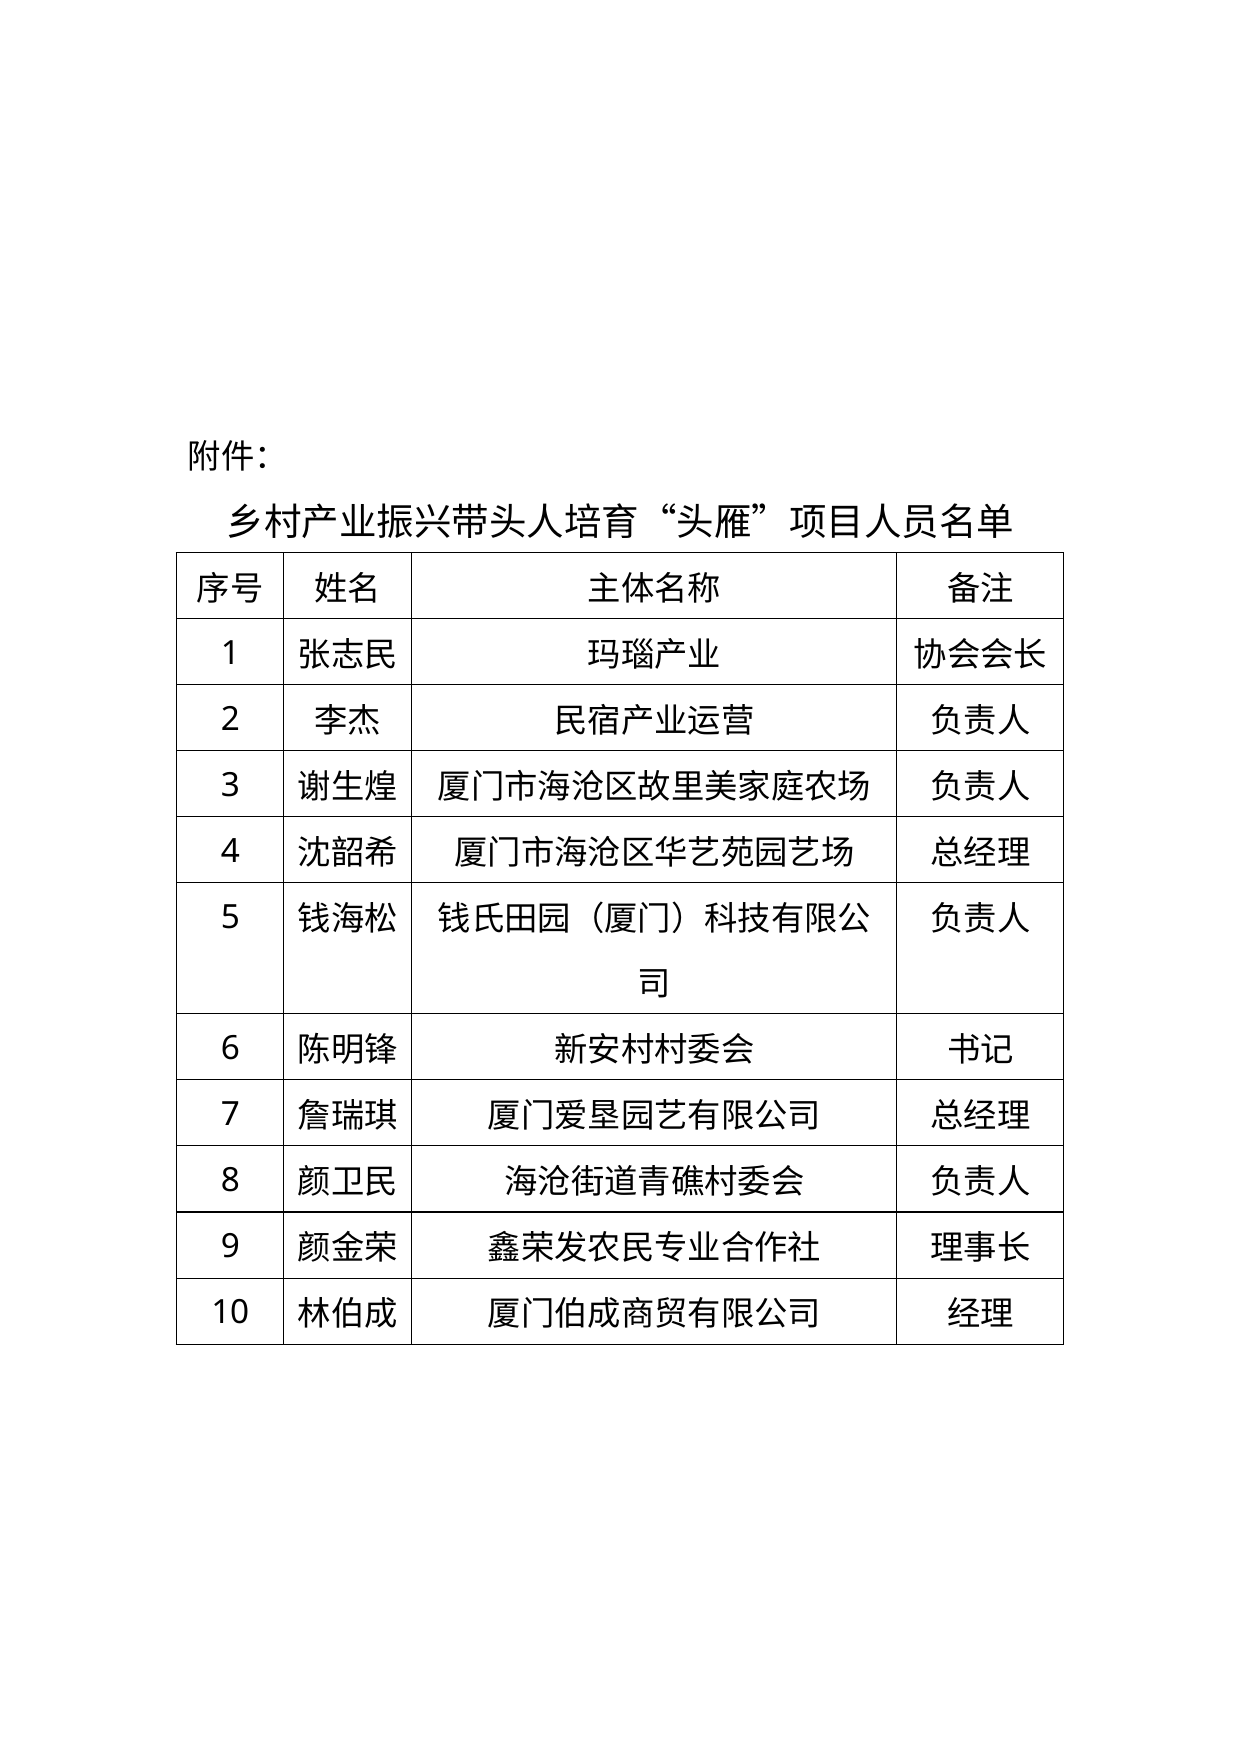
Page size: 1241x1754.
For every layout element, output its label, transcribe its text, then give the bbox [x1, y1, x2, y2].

text 乡村产业振兴带头人培育“头雁”项目人员名单 [187, 487, 1053, 552]
table_cell 总经理 [897, 817, 1063, 882]
table_cell 陈明锋 [284, 1014, 411, 1079]
table_cell 厦门市海沧区华艺苑园艺场 [412, 817, 896, 882]
table_cell 负责人 [897, 1146, 1063, 1211]
table_cell 经理 [897, 1279, 1063, 1343]
table_cell 颜卫民 [284, 1146, 411, 1211]
table_cell 书记 [897, 1014, 1063, 1079]
table_cell 李杰 [284, 685, 411, 750]
table_cell 负责人 [897, 751, 1063, 816]
table_cell 6 [177, 1014, 283, 1079]
table_cell 7 [177, 1080, 283, 1145]
table_cell 理事长 [897, 1213, 1063, 1277]
table_cell 总经理 [897, 1080, 1063, 1145]
table_cell 詹瑞琪 [284, 1080, 411, 1145]
table_header 序号 [177, 553, 283, 618]
table_cell 4 [177, 817, 283, 882]
table_cell 3 [177, 751, 283, 816]
table_cell 沈韶希 [284, 817, 411, 882]
table_cell 厦门市海沧区故里美家庭农场 [412, 751, 896, 816]
table_cell 颜金荣 [284, 1213, 411, 1277]
table_header 备注 [897, 553, 1063, 618]
table_cell 鑫荣发农民专业合作社 [412, 1213, 896, 1277]
text 附件： [187, 422, 1053, 487]
table_cell 厦门伯成商贸有限公司 [412, 1279, 896, 1343]
table_cell 协会会长 [897, 619, 1063, 684]
table_cell 1 [177, 619, 283, 684]
table_cell 负责人 [897, 685, 1063, 750]
table_cell 8 [177, 1146, 283, 1211]
table_cell 玛瑙产业 [412, 619, 896, 684]
table_cell 钱海松 [284, 883, 411, 1013]
table_cell 钱氏田园（厦门）科技有限公司 [412, 883, 896, 1013]
table_cell 新安村村委会 [412, 1014, 896, 1079]
table_cell 海沧街道青礁村委会 [412, 1146, 896, 1211]
table_cell 9 [177, 1213, 283, 1277]
table_cell 民宿产业运营 [412, 685, 896, 750]
table_cell 10 [177, 1279, 283, 1343]
table_cell 林伯成 [284, 1279, 411, 1343]
table_cell 谢生煌 [284, 751, 411, 816]
table_header 姓名 [284, 553, 411, 618]
table_cell 负责人 [897, 883, 1063, 1013]
table_cell 5 [177, 883, 283, 1013]
table_cell 厦门爱垦园艺有限公司 [412, 1080, 896, 1145]
table_header 主体名称 [412, 553, 896, 618]
table_cell 张志民 [284, 619, 411, 684]
table_cell 2 [177, 685, 283, 750]
